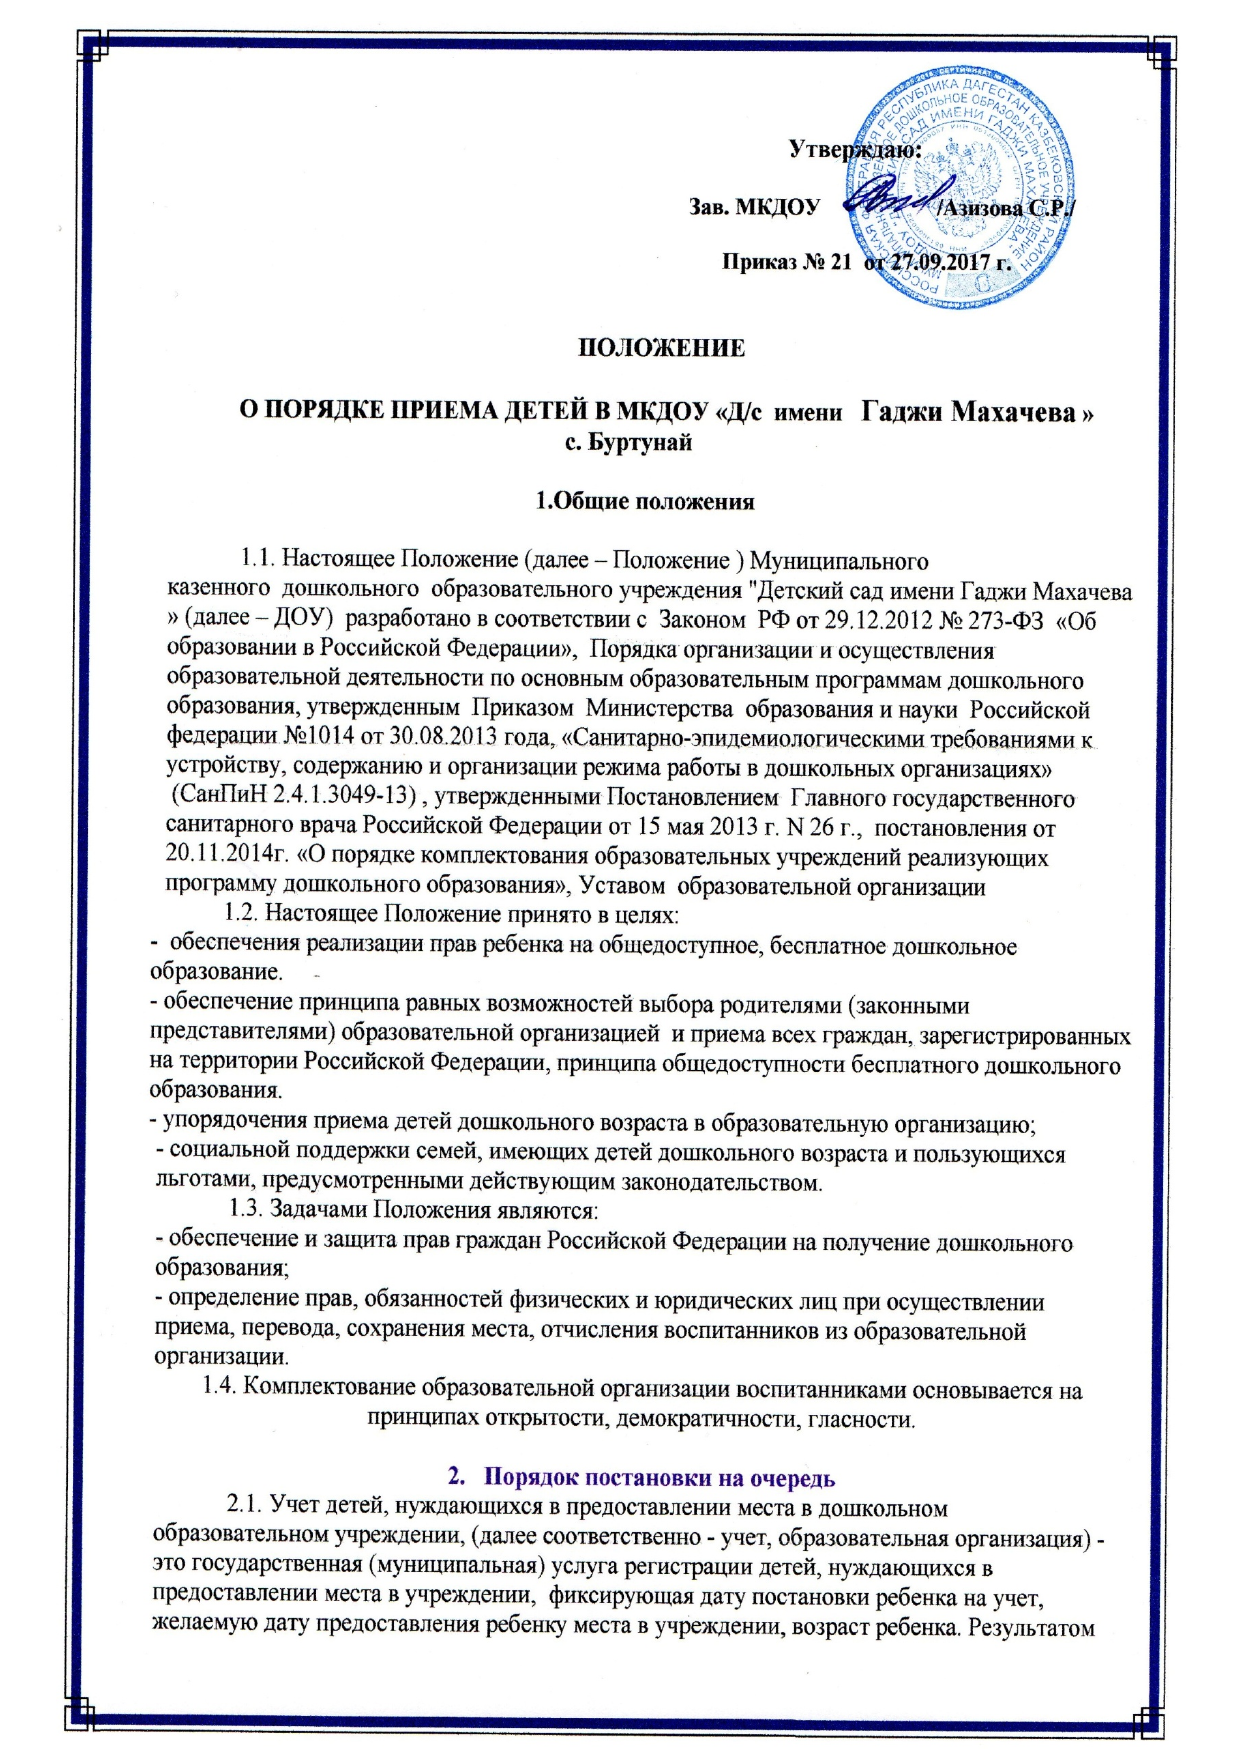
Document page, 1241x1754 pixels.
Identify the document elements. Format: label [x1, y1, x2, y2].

picture [56, 21, 1186, 1749]
